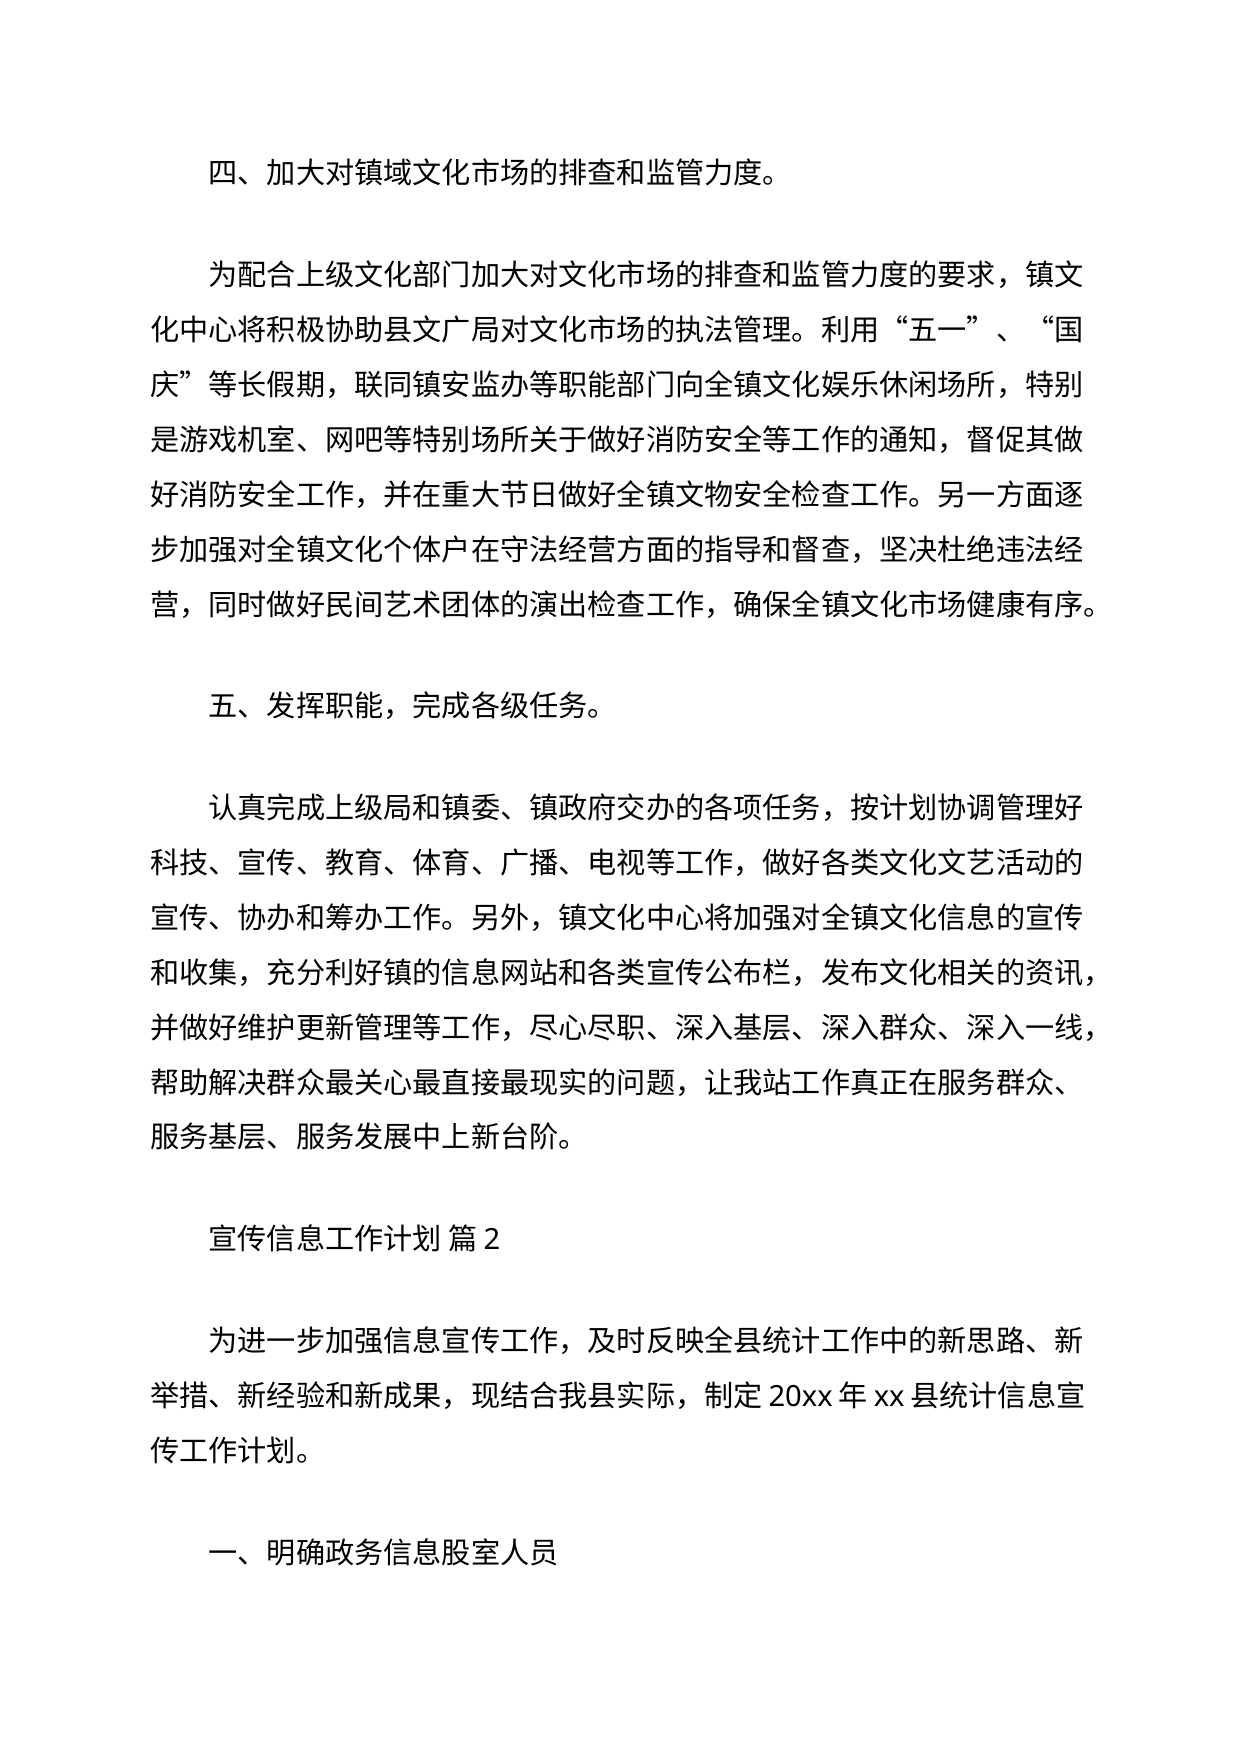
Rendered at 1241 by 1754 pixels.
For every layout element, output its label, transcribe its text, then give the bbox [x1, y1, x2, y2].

text 为进一步加强信息宣传工作，及时反映全县统计工作中的新思路、新举措、新经验和新成果，现结合我县实际，制定20xx年xx县统计信息宣传工作计划。 [150, 1318, 1090, 1470]
text 四、加大对镇域文化市场的排查和监管力度。 [150, 150, 1090, 192]
text 一、明确政务信息股室人员 [150, 1529, 1090, 1572]
text 为配合上级文化部门加大对文化市场的排查和监管力度的要求，镇文化中心将积极协助县文广局对文化市场的执法管理。利用“五一”、“国庆”等长假期，联同镇安监办等职能部门向全镇文化娱乐休闲场所，特别是游戏机室、网吧等特别场所关于做好消防安全等工作的通知，督促其做好消防安全工作，并在重大节日做好全镇文物安全检查工作。另一方面逐步加强对全镇文化个体户在守法经营方面的指导和督查，坚决杜绝违法经营，同时做好民间艺术团体的演出检查工作，确保全镇文化市场健康有序。 [150, 252, 1090, 623]
text 五、发挥职能，完成各级任务。 [150, 683, 1090, 725]
text 认真完成上级局和镇委、镇政府交办的各项任务，按计划协调管理好科技、宣传、教育、体育、广播、电视等工作，做好各类文化文艺活动的宣传、协办和筹办工作。另外，镇文化中心将加强对全镇文化信息的宣传和收集，充分利好镇的信息网站和各类宣传公布栏，发布文化相关的资讯，并做好维护更新管理等工作，尽心尽职、深入基层、深入群众、深入一线，帮助解决群众最关心最直接最现实的问题，让我站工作真正在服务群众、服务基层、服务发展中上新台阶。 [150, 785, 1090, 1156]
text 宣传信息工作计划 篇2 [150, 1216, 1090, 1258]
